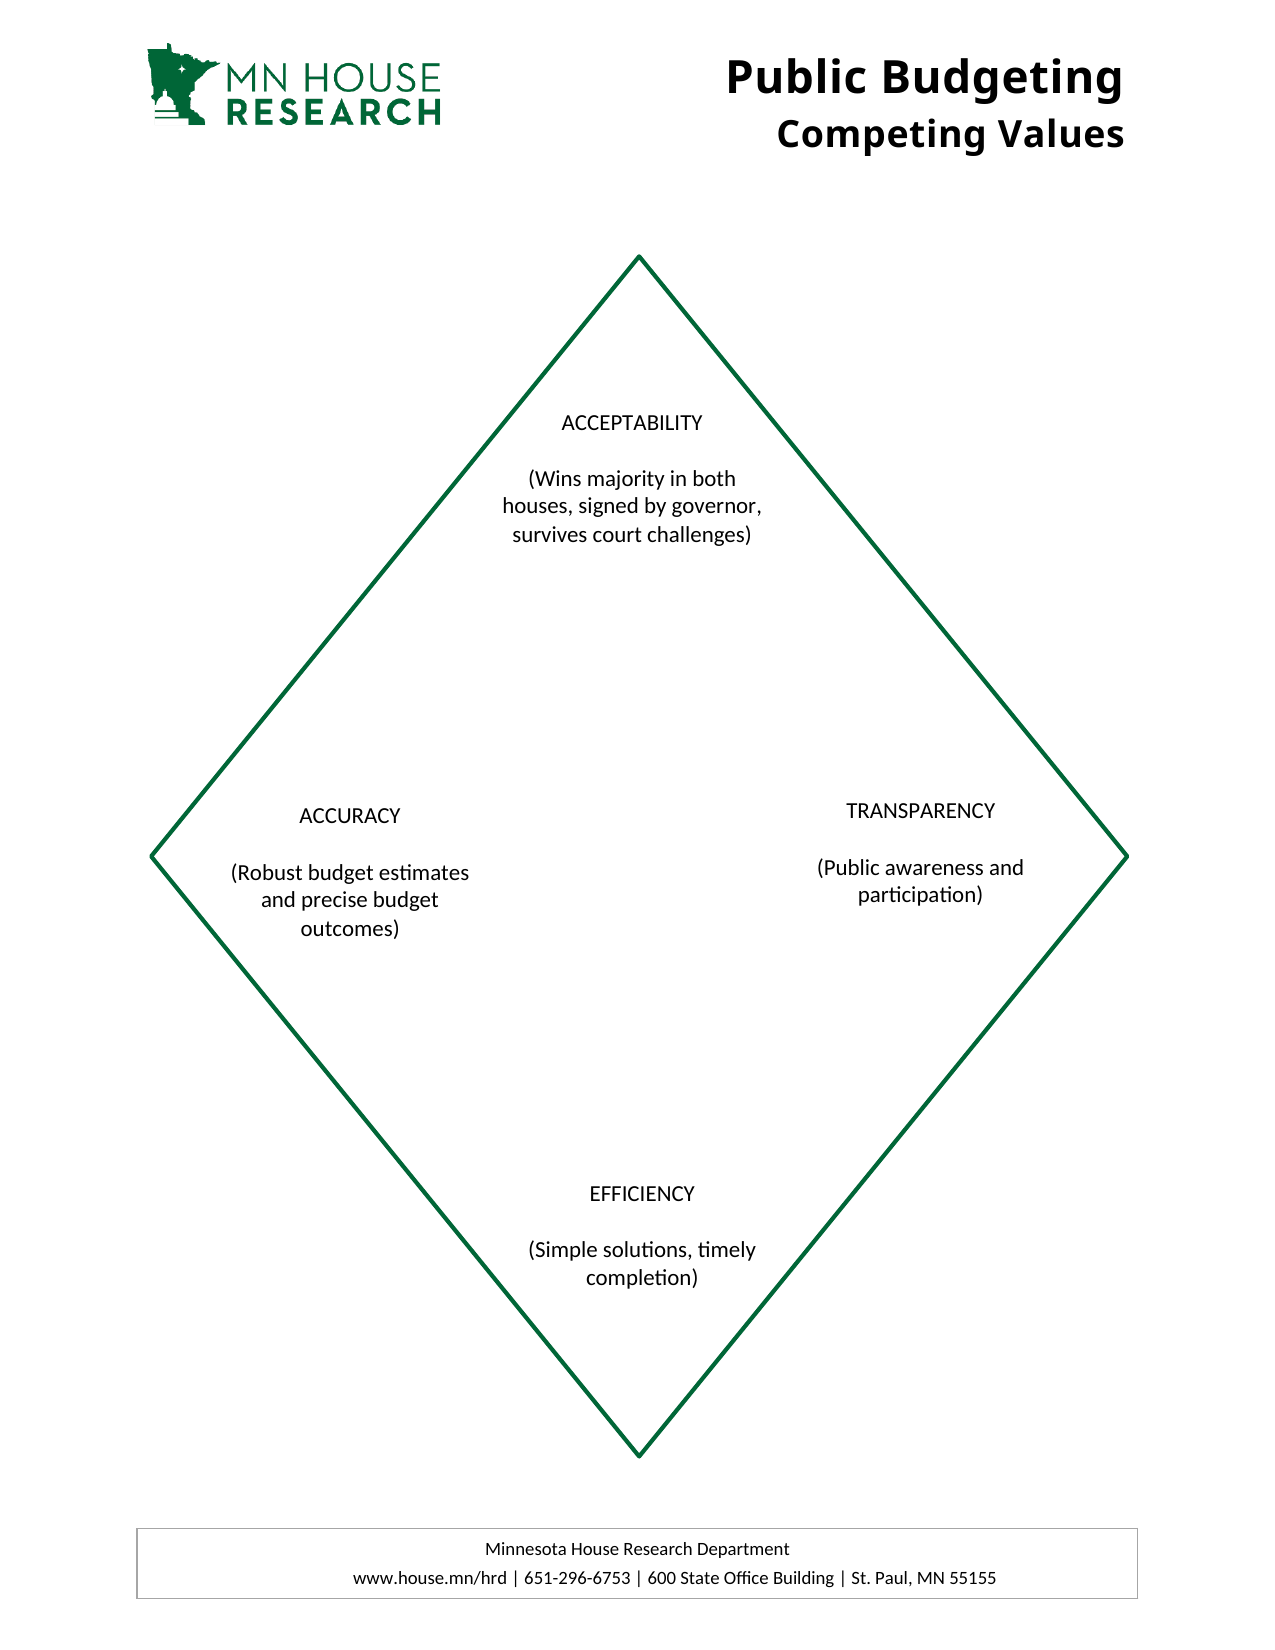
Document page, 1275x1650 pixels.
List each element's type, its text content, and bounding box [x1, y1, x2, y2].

picture [143, 40, 444, 128]
title Public Budgeting Competing Values [562, 45, 1125, 158]
